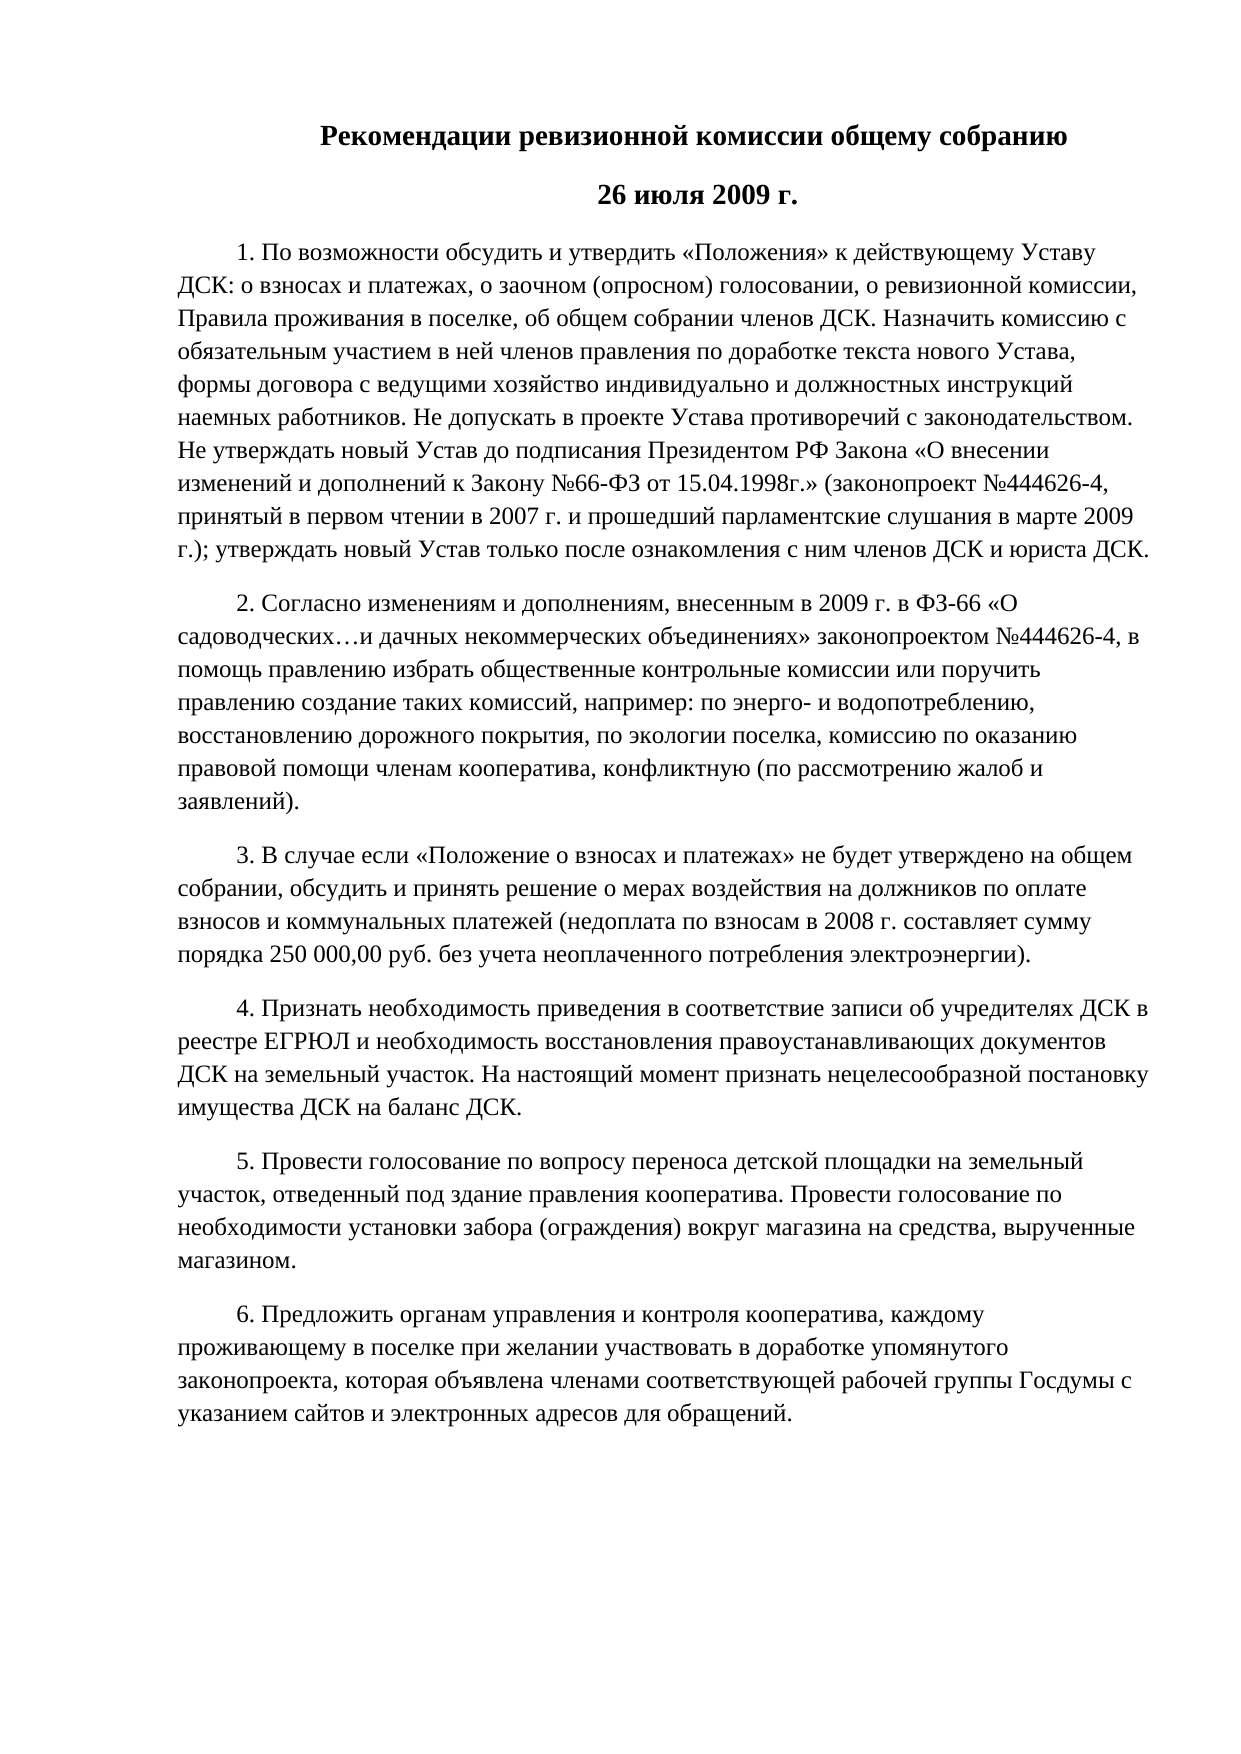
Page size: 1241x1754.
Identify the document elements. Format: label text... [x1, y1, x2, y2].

text 1. По возможности обсудить и утвердить «Положения» к действующему Уставу ДСК: о взносах и платежах, о заочном (опросном) голосовании, о ревизионной комиссии, Правила проживания в поселке, об общем собрании членов ДСК. Назначить комиссию с обязательным участием в ней членов правления по доработке текста нового Устава, формы договора с ведущими хозяйство индивидуально и должностных инструкций наемных работников. Не допускать в проекте Устава противоречий с законодательством. Не утверждать новый Устав до подписания Президентом РФ Закона «О внесении изменений и дополнений к Закону №66-ФЗ от 15.04.1998г.» (законопроект №444626-4, принятый в первом чтении в 2007 г. и прошедший парламентские слушания в марте 2009 г.); утверждать новый Устав только после ознакомления с ним членов ДСК и юриста ДСК. [177, 237, 1152, 563]
text 3. В случае если «Положение о взносах и платежах» не будет утверждено на общем собрании, обсудить и принять решение о мерах воздействия на должников по оплате взносов и коммунальных платежей (недоплата по взносам в 2008 г. составляет сумму порядка 250 000,00 руб. без учета неоплаченного потребления электроэнергии). [177, 840, 1152, 968]
text 4. Признать необходимость приведения в соответствие записи об учредителях ДСК в реестре ЕГРЮЛ и необходимость восстановления правоустанавливающих документов ДСК на земельный участок. На настоящий момент признать нецелесообразной постановку имущества ДСК на баланс ДСК. [177, 993, 1152, 1121]
text 6. Предложить органам управления и контроля кооператива, каждому проживающему в поселке при желании участвовать в доработке упомянутого законопроекта, которая объявлена членами соответствующей рабочей группы Госдумы с указанием сайтов и электронных адресов для обращений. [177, 1299, 1152, 1426]
text Рекомендации ревизионной комиссии общему собранию [177, 118, 1152, 152]
text 2. Согласно изменениям и дополнениям, внесенным в 2009 г. в ФЗ-66 «О садоводческих…и дачных некоммерческих объединениях» законопроектом №444626-4, в помощь правлению избрать общественные контрольные комиссии или поручить правлению создание таких комиссий, например: по энерго- и водопотреблению, восстановлению дорожного покрытия, по экологии поселка, комиссию по оказанию правовой помощи членам кооператива, конфликтную (по рассмотрению жалоб и заявлений). [177, 588, 1152, 815]
text 5. Провести голосование по вопросу переноса детской площадки на земельный участок, отведенный под здание правления кооператива. Провести голосование по необходимости установки забора (ограждения) вокруг магазина на средства, вырученные магазином. [177, 1146, 1152, 1273]
text 26 июля 2009 г. [177, 177, 1152, 211]
